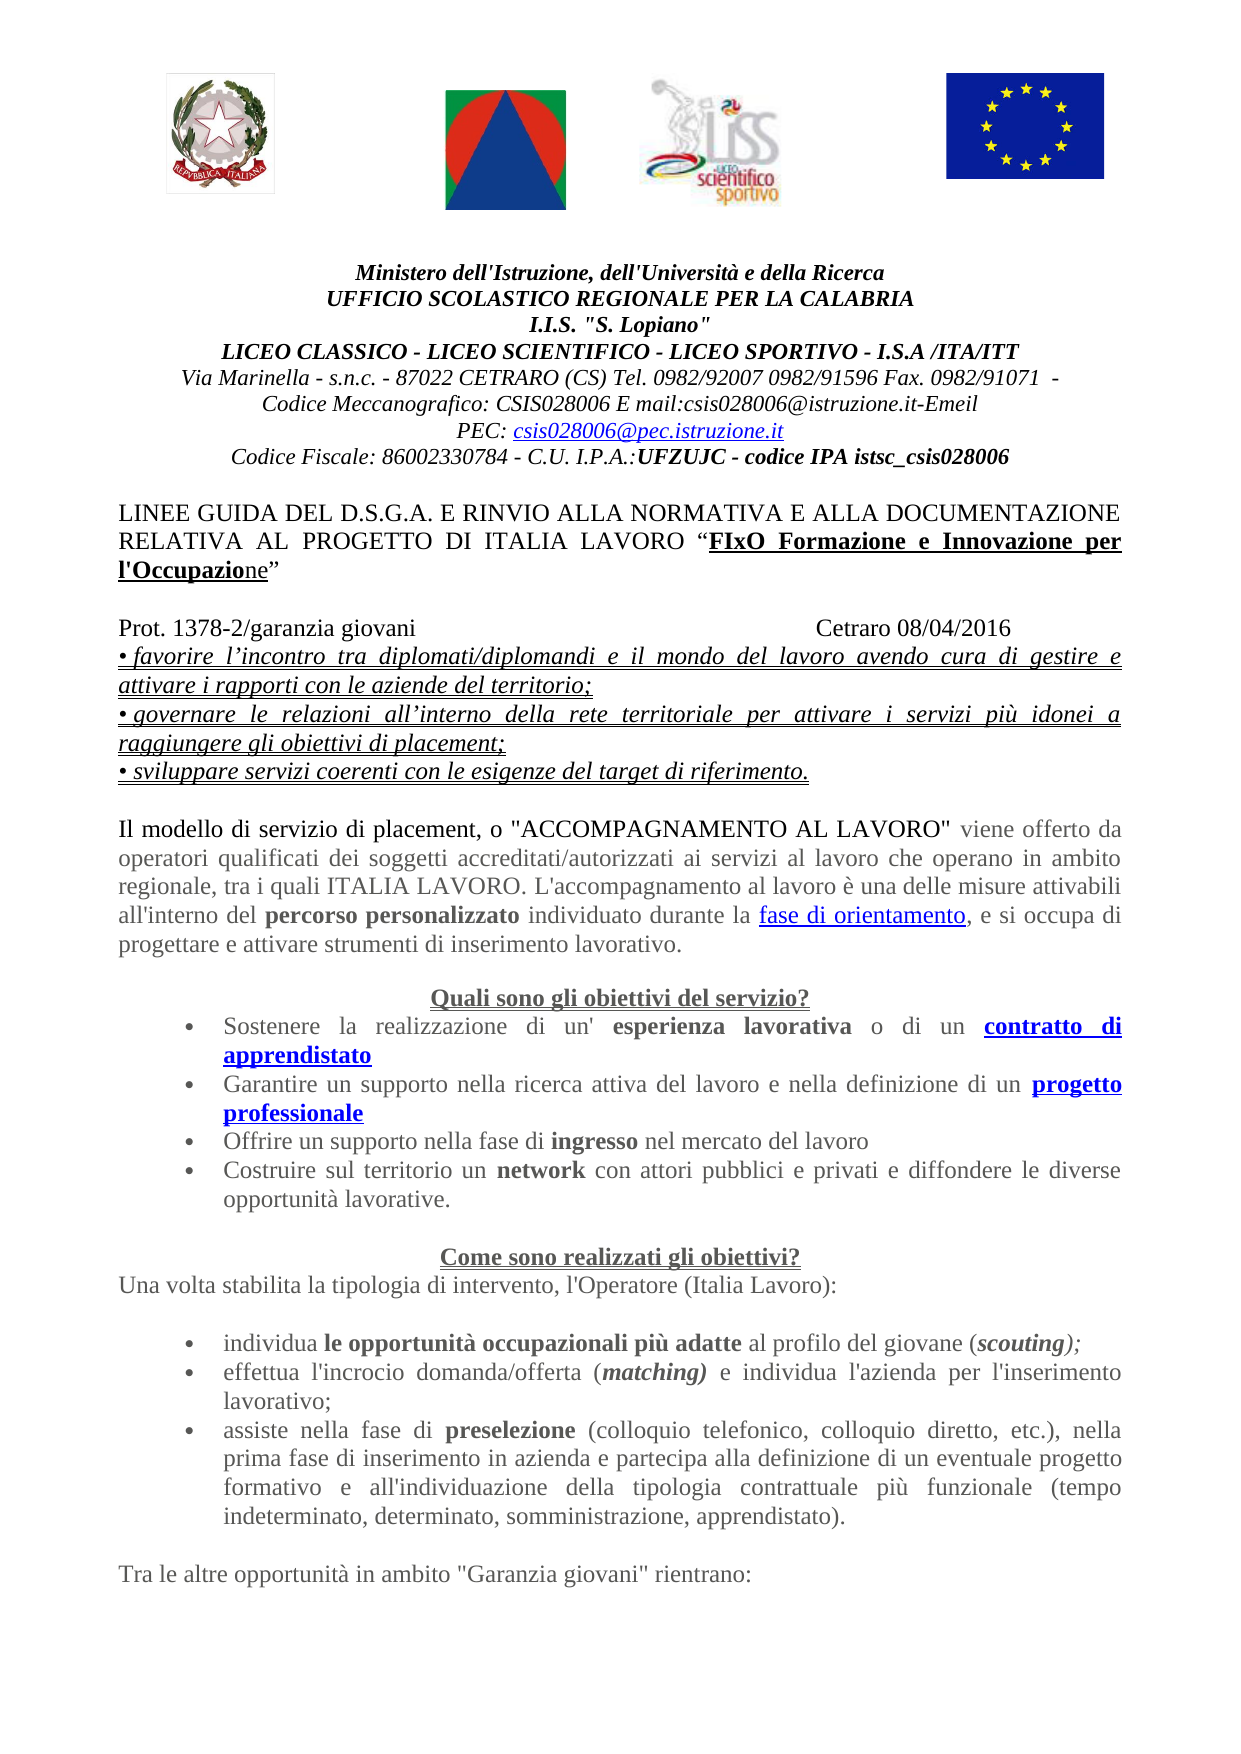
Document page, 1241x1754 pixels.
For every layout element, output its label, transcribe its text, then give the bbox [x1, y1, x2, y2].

text Una volta stabilita la tipologia di intervento, l'Operatore (Italia Lavoro): [118, 1271, 1122, 1299]
text Quali sono gli obiettivi del servizio? [118, 983, 1122, 1011]
text Tra le altre opportunità in ambito "Garanzia giovani" rientrano: [118, 1559, 1122, 1588]
text • sviluppare servizi coerenti con le esigenze del target di riferimento. [118, 756, 1122, 785]
list Garantire un supporto nella ricerca attiva del lavoro e nella definizione di un progetto professionale [186, 1069, 1122, 1126]
list Offrire un supporto nella fase di ingresso nel mercato del lavoro [186, 1126, 1122, 1155]
text Il modello di servizio di placement, o "ACCOMPAGNAMENTO AL LAVORO" viene offerto da operatori qualificati dei soggetti accreditati/autorizzati ai servizi al lavoro che operano in ambito regionale, tra i quali ITALIA LAVORO. L'accompagnamento al lavoro è una delle misure attivabili all'interno del percorso personalizzato individuato durante la fase di orientamento, e si occupa di progettare e attivare strumenti di inserimento lavorativo. [118, 814, 1122, 958]
text Come sono realizzati gli obiettivi? [118, 1242, 1122, 1271]
picture [166, 73, 275, 194]
text • governare le relazioni all’interno della rete territoriale per attivare i servizi più idonei a raggiungere gli obiettivi di placement; [118, 699, 1122, 756]
list individua le opportunità occupazionali più adatte al profilo del giovane (scouting); [186, 1328, 1122, 1357]
list Costruire sul territorio un network con attori pubblici e privati e diffondere le diverse opportunità lavorative. [186, 1155, 1122, 1213]
picture [946, 73, 1105, 179]
picture [443, 90, 567, 210]
list effettua l'incrocio domanda/offerta (matching) e individua l'azienda per l'inserimento lavorativo; [186, 1357, 1122, 1415]
text • favorire l’incontro tra diplomati/diplomandi e il mondo del lavoro avendo cura di gestire e attivare i rapporti con le aziende del territorio; [118, 641, 1122, 666]
list assiste nella fase di preselezione (colloquio telefonico, colloquio diretto, etc.), nella prima fase di inserimento in azienda e partecipa alla definizione di un eventuale progetto formativo e all'individuazione della tipologia contrattuale più funzionale (tempo indeterminato, determinato, somministrazione, apprendistato). [186, 1415, 1122, 1530]
text • favorire l’incontro tra diplomati/diplomandi e il mondo del lavoro avendo cura di gestire e attivare i rapporti con le aziende del territorio; [118, 670, 1122, 699]
list Sostenere la realizzazione di un' esperienza lavorativa o di un contratto di apprendistato [186, 1011, 1122, 1069]
